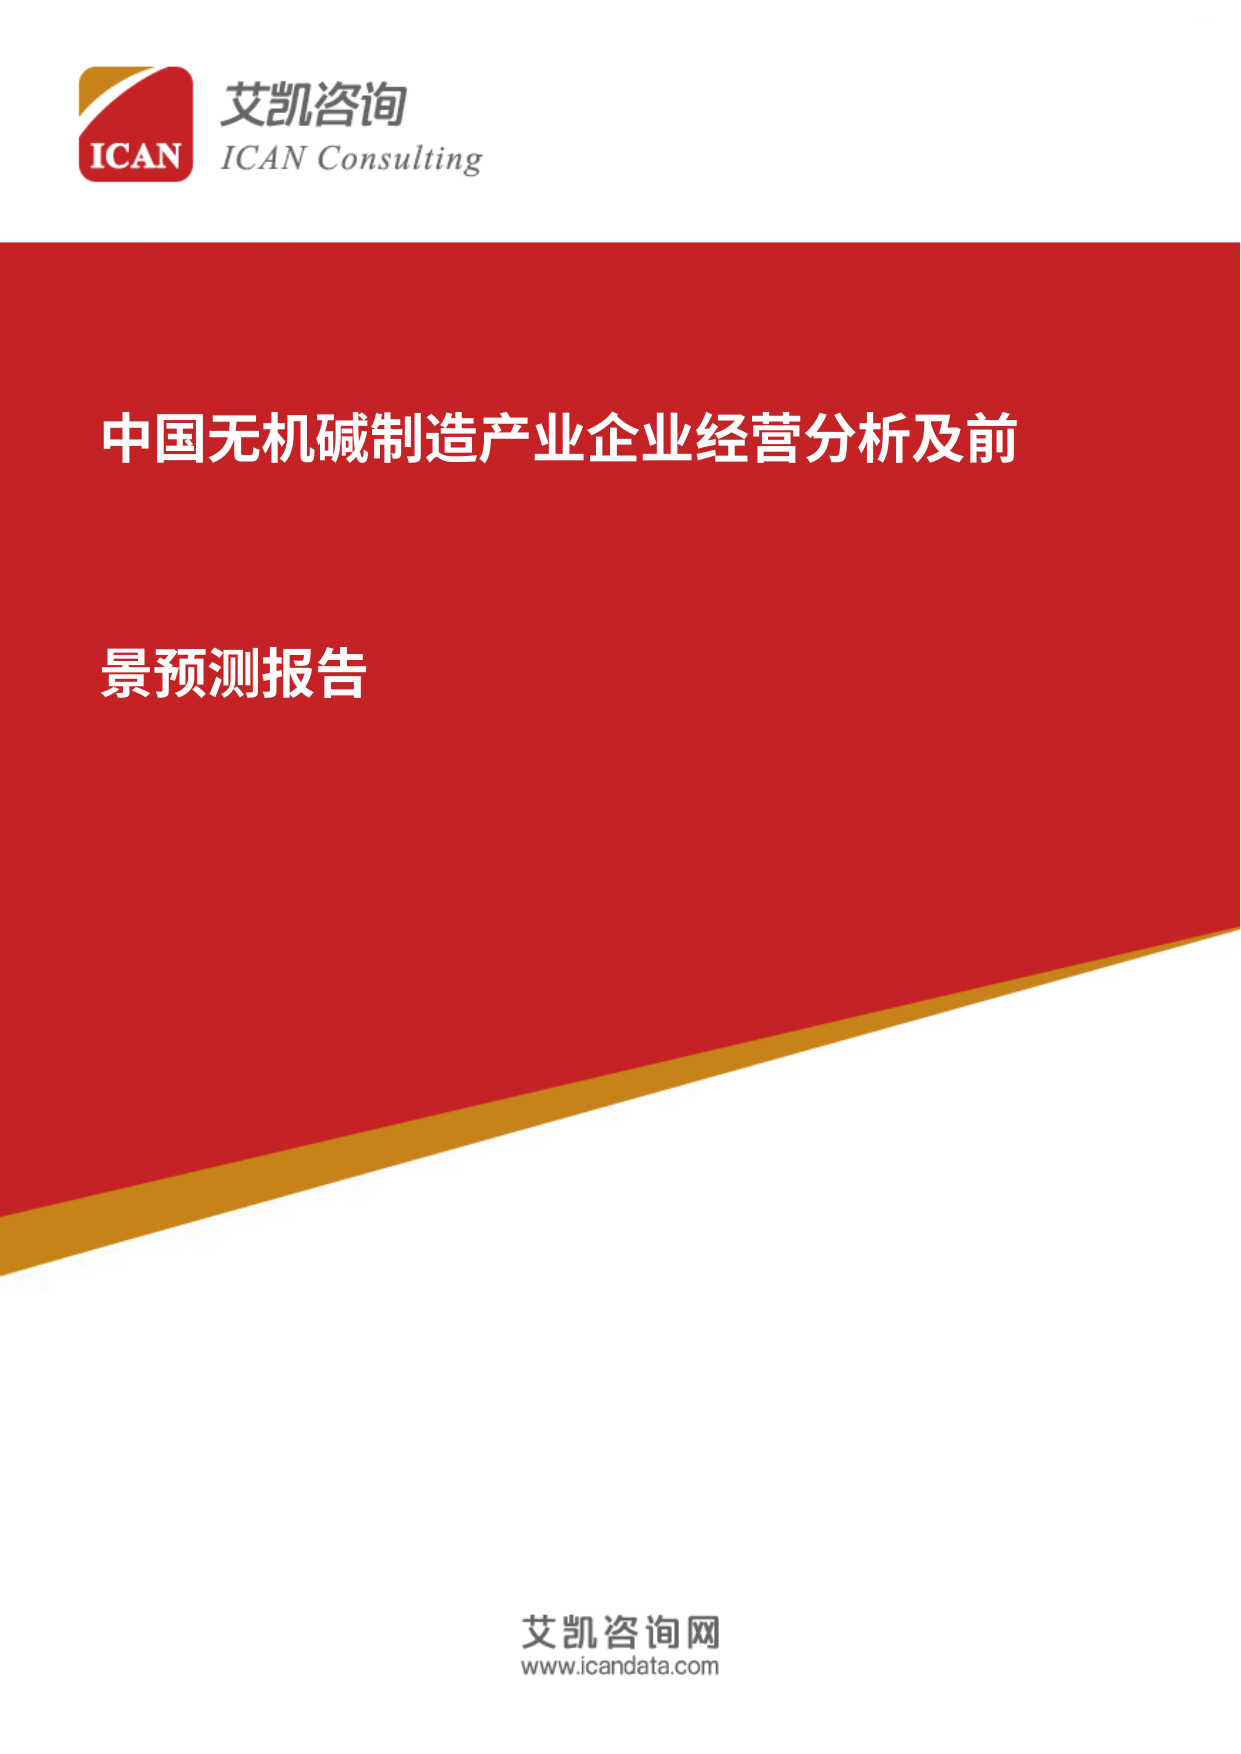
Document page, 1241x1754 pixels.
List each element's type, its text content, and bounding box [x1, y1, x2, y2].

picture [0, 5, 1241, 1754]
subtitle 中国无机碱制造产业企业经营分析及前景预测报告 [99, 386, 1053, 718]
